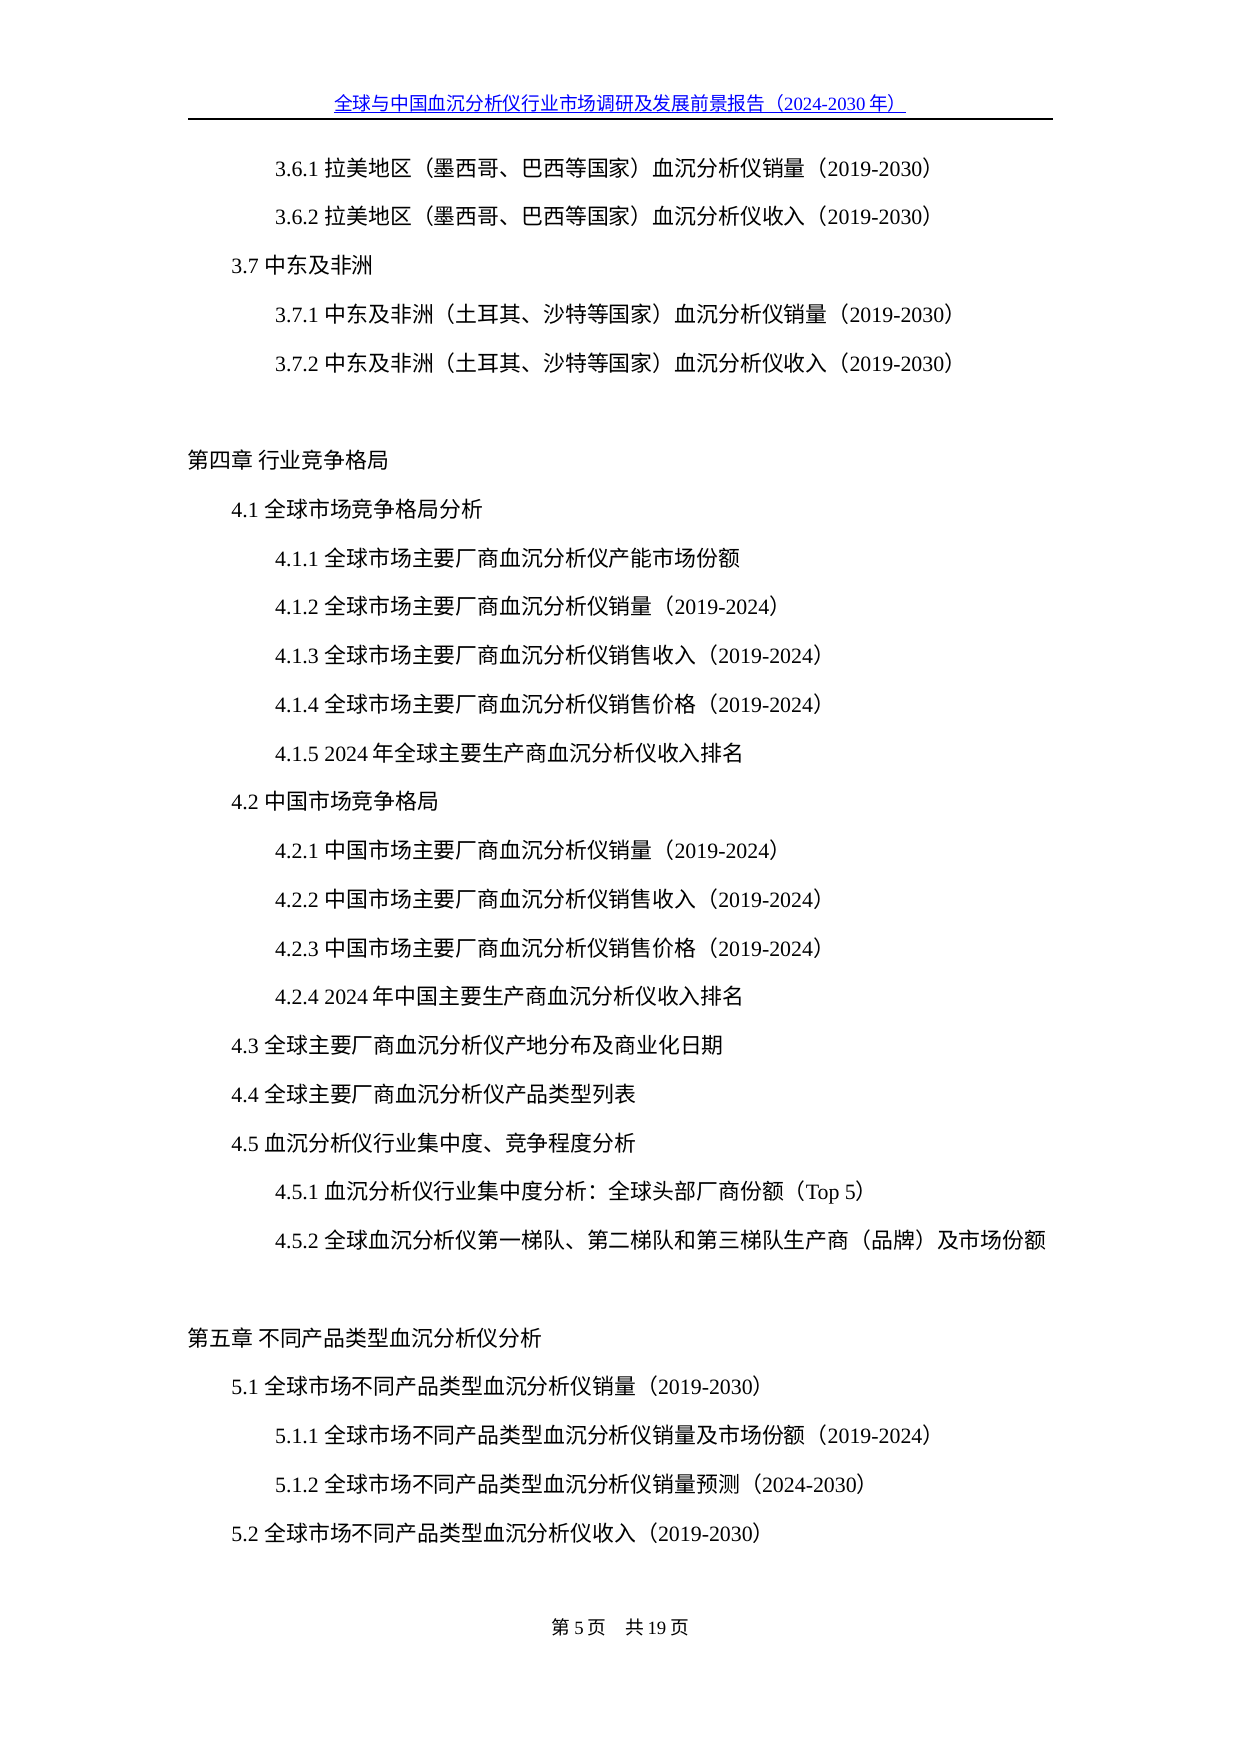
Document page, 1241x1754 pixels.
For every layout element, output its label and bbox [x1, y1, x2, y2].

text [187, 150, 1053, 1548]
